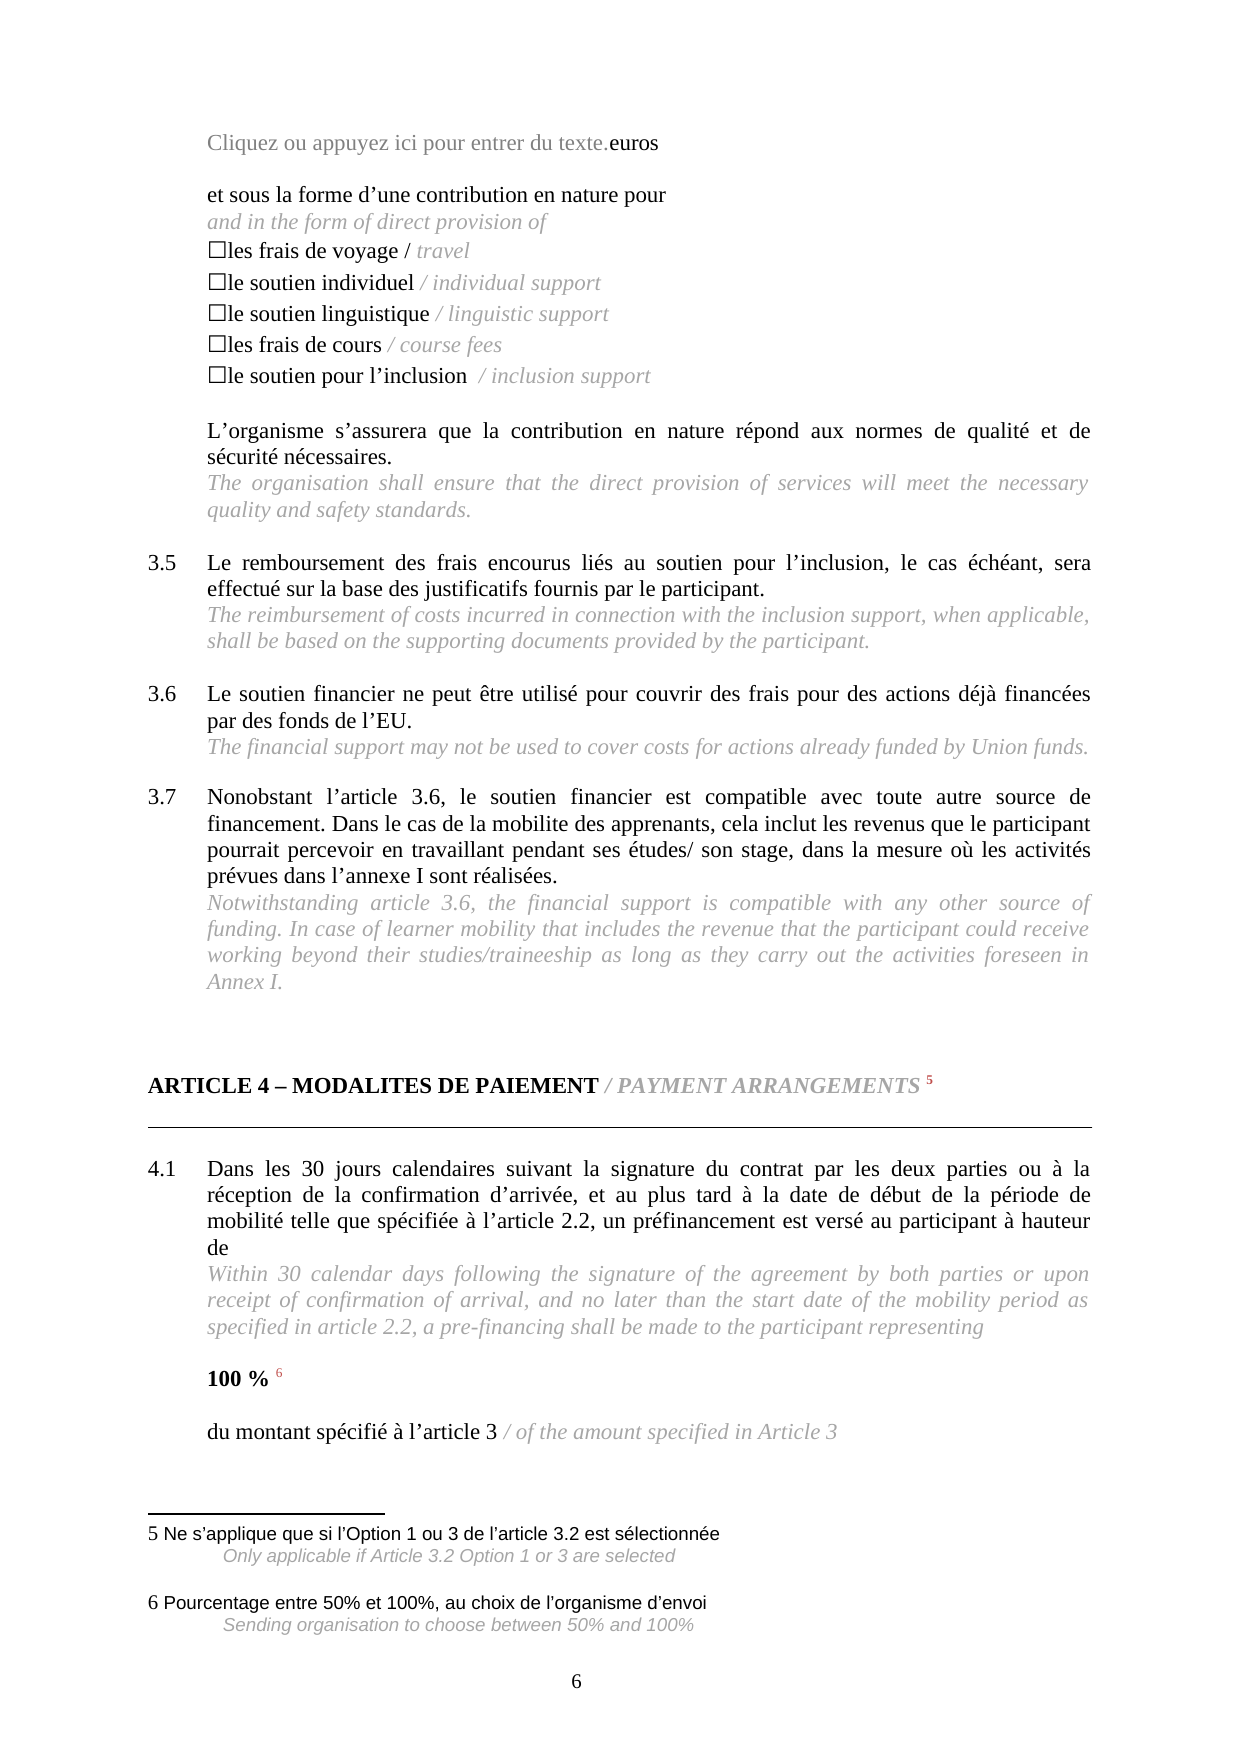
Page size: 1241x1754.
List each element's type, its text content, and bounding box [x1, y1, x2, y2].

text les frais de cours / course fees [207, 328, 1092, 359]
text les frais de voyage / travel [207, 234, 1092, 265]
text 3.6 Le soutien financier ne peut être utilisé pour couvrir des frais pour des actions déjà financées par des fonds de l’EU. [148, 680, 1092, 733]
text Notwithstanding article 3.6, the financial support is compatible with any other source of funding. In case of learner mobility that includes the revenue that the participant could receive working beyond their studies/traineeship as long as they carry out the activities foreseen in Annex I. [207, 889, 1092, 994]
text 3.7 Nonobstant l’article 3.6, le soutien financier est compatible avec toute autre source de financement. Dans le cas de la mobilite des apprenants, cela inclut les revenus que le participant pourrait percevoir en travaillant pendant ses études/ son stage, dans la mesure où les activités prévues dans l’annexe I sont réalisées. [148, 783, 1092, 889]
text % [207, 1366, 1092, 1392]
text The financial support may not be used to cover costs for actions already funded by Union funds. [207, 733, 1092, 759]
text euros [207, 129, 1092, 155]
text The organisation shall ensure that the direct provision of services will meet the necessary quality and safety standards. [207, 469, 1092, 522]
text and in the form of direct provision of [207, 208, 1092, 234]
text ARTICLE 4 – MODALITES DE PAIEMENT / PAYMENT ARRANGEMENTS [148, 1072, 1092, 1098]
text Within 30 calendar days following the signature of the agreement by both parties or upon receipt of confirmation of arrival, and no later than the start date of the mobility period as specified in article 2.2, a pre-financing shall be made to the participant representing [207, 1260, 1092, 1339]
text The reimbursement of costs incurred in connection with the inclusion support, when applicable, shall be based on the supporting documents provided by the participant. [207, 601, 1092, 654]
text le soutien individuel / individual support [207, 265, 1092, 297]
text L’organisme s’assurera que la contribution en nature répond aux normes de qualité et de sécurité nécessaires. [207, 417, 1092, 469]
text et sous la forme d’une contribution en nature pour [207, 181, 1092, 208]
text du montant spécifié à l’article 3 / of the amount specified in Article 3 [148, 1418, 1092, 1444]
text le soutien linguistique / linguistic support [207, 297, 1092, 328]
text le soutien pour l’inclusion / inclusion support [207, 359, 1092, 390]
text 4.1 Dans les 30 jours calendaires suivant la signature du contrat par les deux parties ou à la réception de la confirmation d’arrivée, et au plus tard à la date de début de la période de mobilité telle que spécifiée à l’article 2.2, un préfinancement est versé au participant à hauteur de [148, 1155, 1092, 1260]
text 3.5 Le remboursement des frais encourus liés au soutien pour l’inclusion, le cas échéant, sera effectué sur la base des justificatifs fournis par le participant. [148, 548, 1092, 601]
